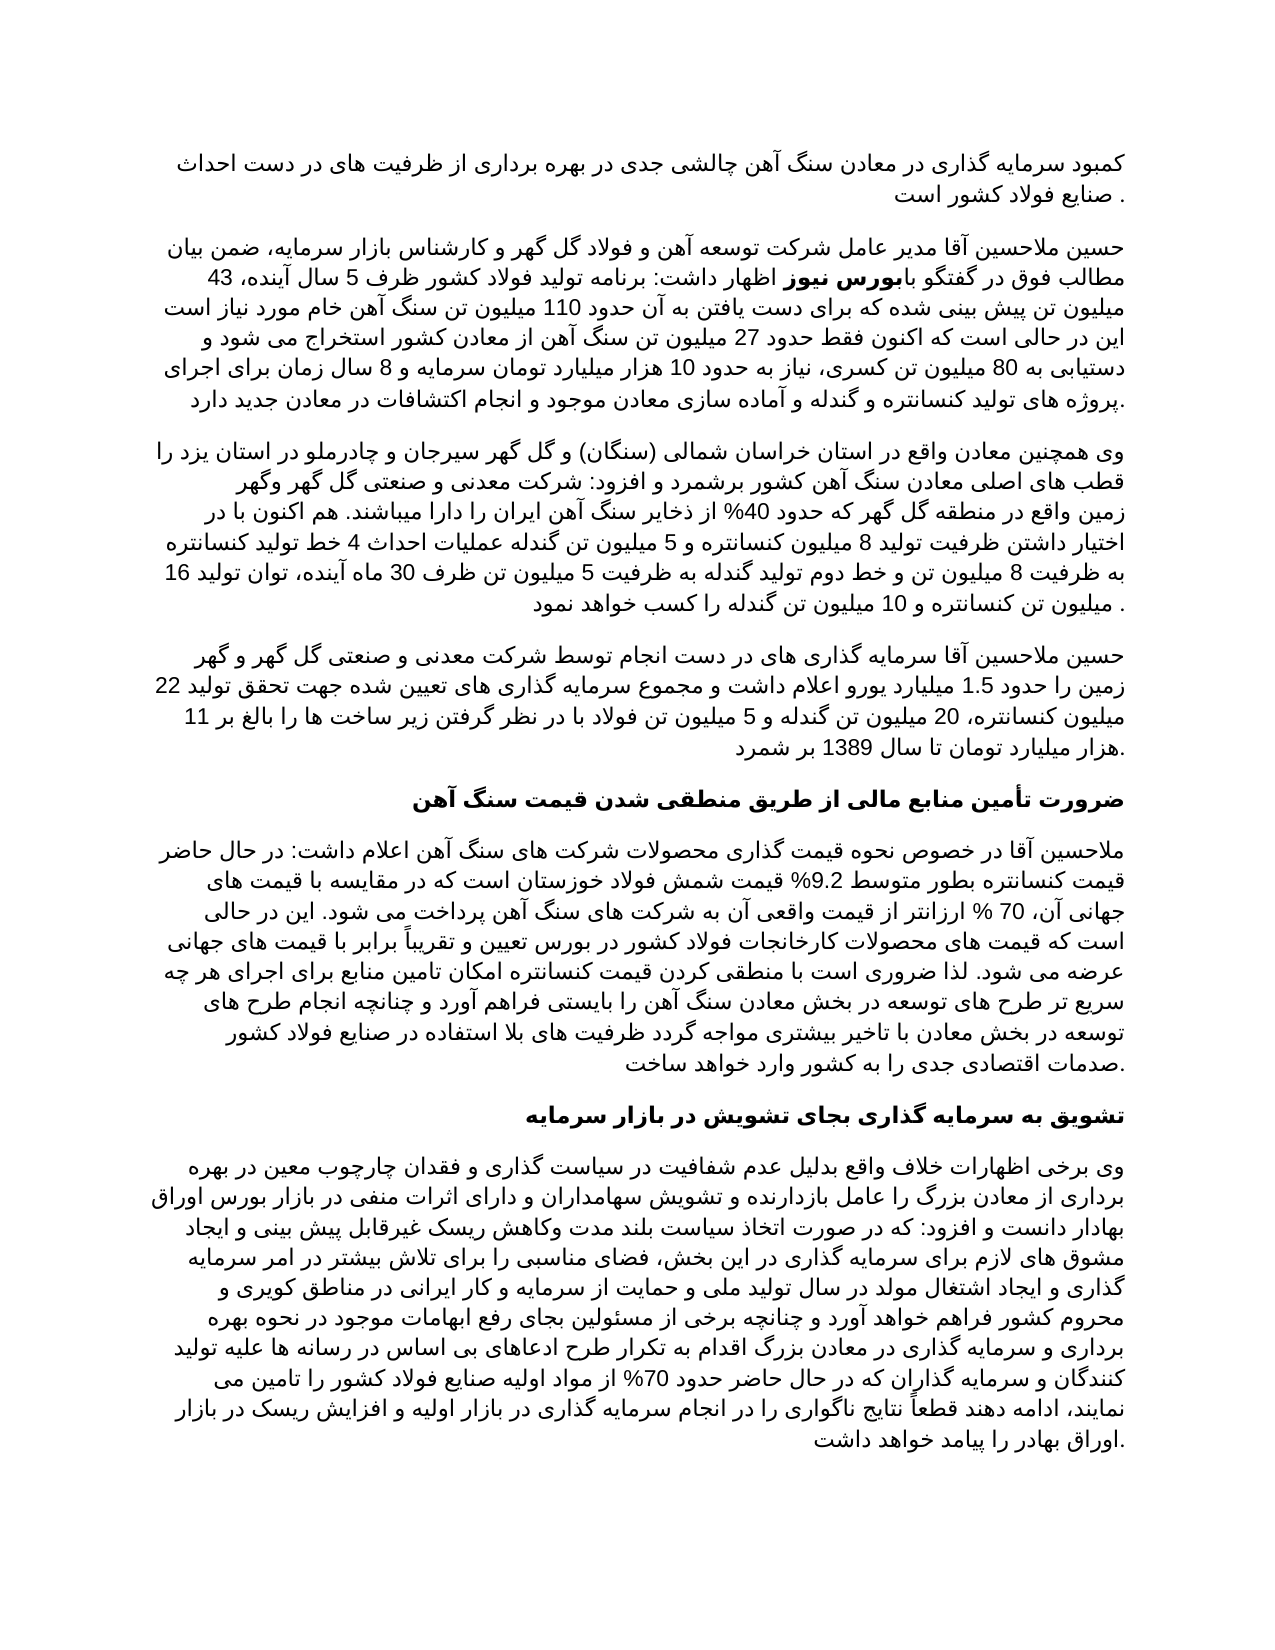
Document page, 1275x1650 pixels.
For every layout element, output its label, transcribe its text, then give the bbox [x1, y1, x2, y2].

text تشویق به سرمایه گذاری بجای تشویش در بازار سرمایه [150, 1102, 1125, 1128]
text حسین ملاحسین آقا مدیر عامل شرکت توسعه آهن و فولاد گل گهر و کارشناس بازار سرمایه، ضمن بیان مطالب فوق در گفتگو بابورس نیوز اظهار داشت: برنامه تولید فولاد کشور ظرف 5 سال آینده، 43 میلیون تن پیش بینی شده که برای دست یافتن به آن حدود 110 میلیون تن سنگ آهن خام مورد نیاز است این در حالی است که اکنون فقط حدود 27 میلیون تن سنگ آهن از معادن کشور استخراج می شود و دستیابی به 80 میلیون تن کسری، نیاز به حدود 10 هزار میلیارد تومان سرمایه و 8 سال زمان برای اجرای پروژه های تولید کنسانتره و گندله و آماده سازی معادن موجود و انجام اکتشافات در معادن جدید دارد. [150, 233, 1125, 413]
text وی همچنین معادن واقع در استان خراسان شمالی (سنگان) و گل گهر سیرجان و چادرملو در استان یزد را قطب های اصلی معادن سنگ آهن کشور برشمرد و افزود: شرکت معدنی و صنعتی گل گهر وگهر زمین واقع در منطقه گل گهر که حدود 40% از ذخایر سنگ آهن ایران را دارا میباشند. هم اکنون با در اختیار داشتن ظرفیت تولید 8 میلیون کنسانتره و 5 میلیون تن گندله عملیات احداث 4 خط تولید کنسانتره به ظرفیت 8 میلیون تن و خط دوم تولید گندله به ظرفیت 5 میلیون تن ظرف 30 ماه آینده، توان تولید 16 میلیون تن کنسانتره و 10 میلیون تن گندله را کسب خواهد نمود . [150, 438, 1125, 617]
text وی برخی اظهارات خلاف واقع بدلیل عدم شفافیت در سیاست گذاری و فقدان چارچوب معین در بهره برداری از معادن بزرگ را عامل بازدارنده و تشویش سهامداران و دارای اثرات منفی در بازار بورس اوراق بهادار دانست و افزود: که در صورت اتخاذ سیاست بلند مدت وکاهش ریسک غیرقابل پیش بینی و ایجاد مشوق های لازم برای سرمایه گذاری در این بخش، فضای مناسبی را برای تلاش بیشتر در امر سرمایه گذاری و ایجاد اشتغال مولد در سال تولید ملی و حمایت از سرمایه و کار ایرانی در مناطق کویری و محروم کشور فراهم خواهد آورد و چنانچه برخی از مسئولین بجای رفع ابهامات موجود در نحوه بهره برداری و سرمایه گذاری در معادن بزرگ اقدام به تکرار طرح ادعاهای بی اساس در رسانه ها علیه تولید کنندگان و سرمایه گذاران که در حال حاضر حدود 70% از مواد اولیه صنایع فولاد کشور را تامین می نمایند، ادامه دهند قطعاً نتایج ناگواری را در انجام سرمایه گذاری در بازار اولیه و افزایش ریسک در بازار اوراق بهادر را پیامد خواهد داشت. [150, 1153, 1125, 1453]
text کمبود سرمایه گذاری در معادن سنگ آهن چالشی جدی در بهره برداری از ظرفیت های در دست احداث صنایع فولاد کشور است . [150, 150, 1125, 208]
text ملاحسین آقا در خصوص نحوه قیمت گذاری محصولات شرکت های سنگ آهن اعلام داشت: در حال حاضر قیمت کنسانتره بطور متوسط 9.2% قیمت شمش فولاد خوزستان است که در مقایسه با قیمت های جهانی آن، 70 % ارزانتر از قیمت واقعی آن به شرکت های سنگ آهن پرداخت می شود. این در حالی است که قیمت های محصولات کارخانجات فولاد کشور در بورس تعیین و تقریباً برابر با قیمت های جهانی عرضه می شود. لذا ضروری است با منطقی کردن قیمت کنسانتره امکان تامین منابع برای اجرای هر چه سریع تر طرح های توسعه در بخش معادن سنگ آهن را بایستی فراهم آورد و چنانچه انجام طرح های توسعه در بخش معادن با تاخیر بیشتری مواجه گردد ظرفیت های بلا استفاده در صنایع فولاد کشور صدمات اقتصادی جدی را به کشور وارد خواهد ساخت. [150, 837, 1125, 1077]
text حسین ملاحسین آقا سرمایه گذاری های در دست انجام توسط شرکت معدنی و صنعتی گل گهر و گهر زمین را حدود 1.5 میلیارد یورو اعلام داشت و مجموع سرمایه گذاری های تعیین شده جهت تحقق تولید 22 میلیون کنسانتره، 20 میلیون تن گندله و 5 میلیون تن فولاد با در نظر گرفتن زیر ساخت ها را بالغ بر 11 هزار میلیارد تومان تا سال 1389 بر شمرد. [150, 642, 1125, 761]
text ضرورت تأمین منابع مالی از طریق منطقی شدن قیمت سنگ آهن [150, 786, 1125, 813]
